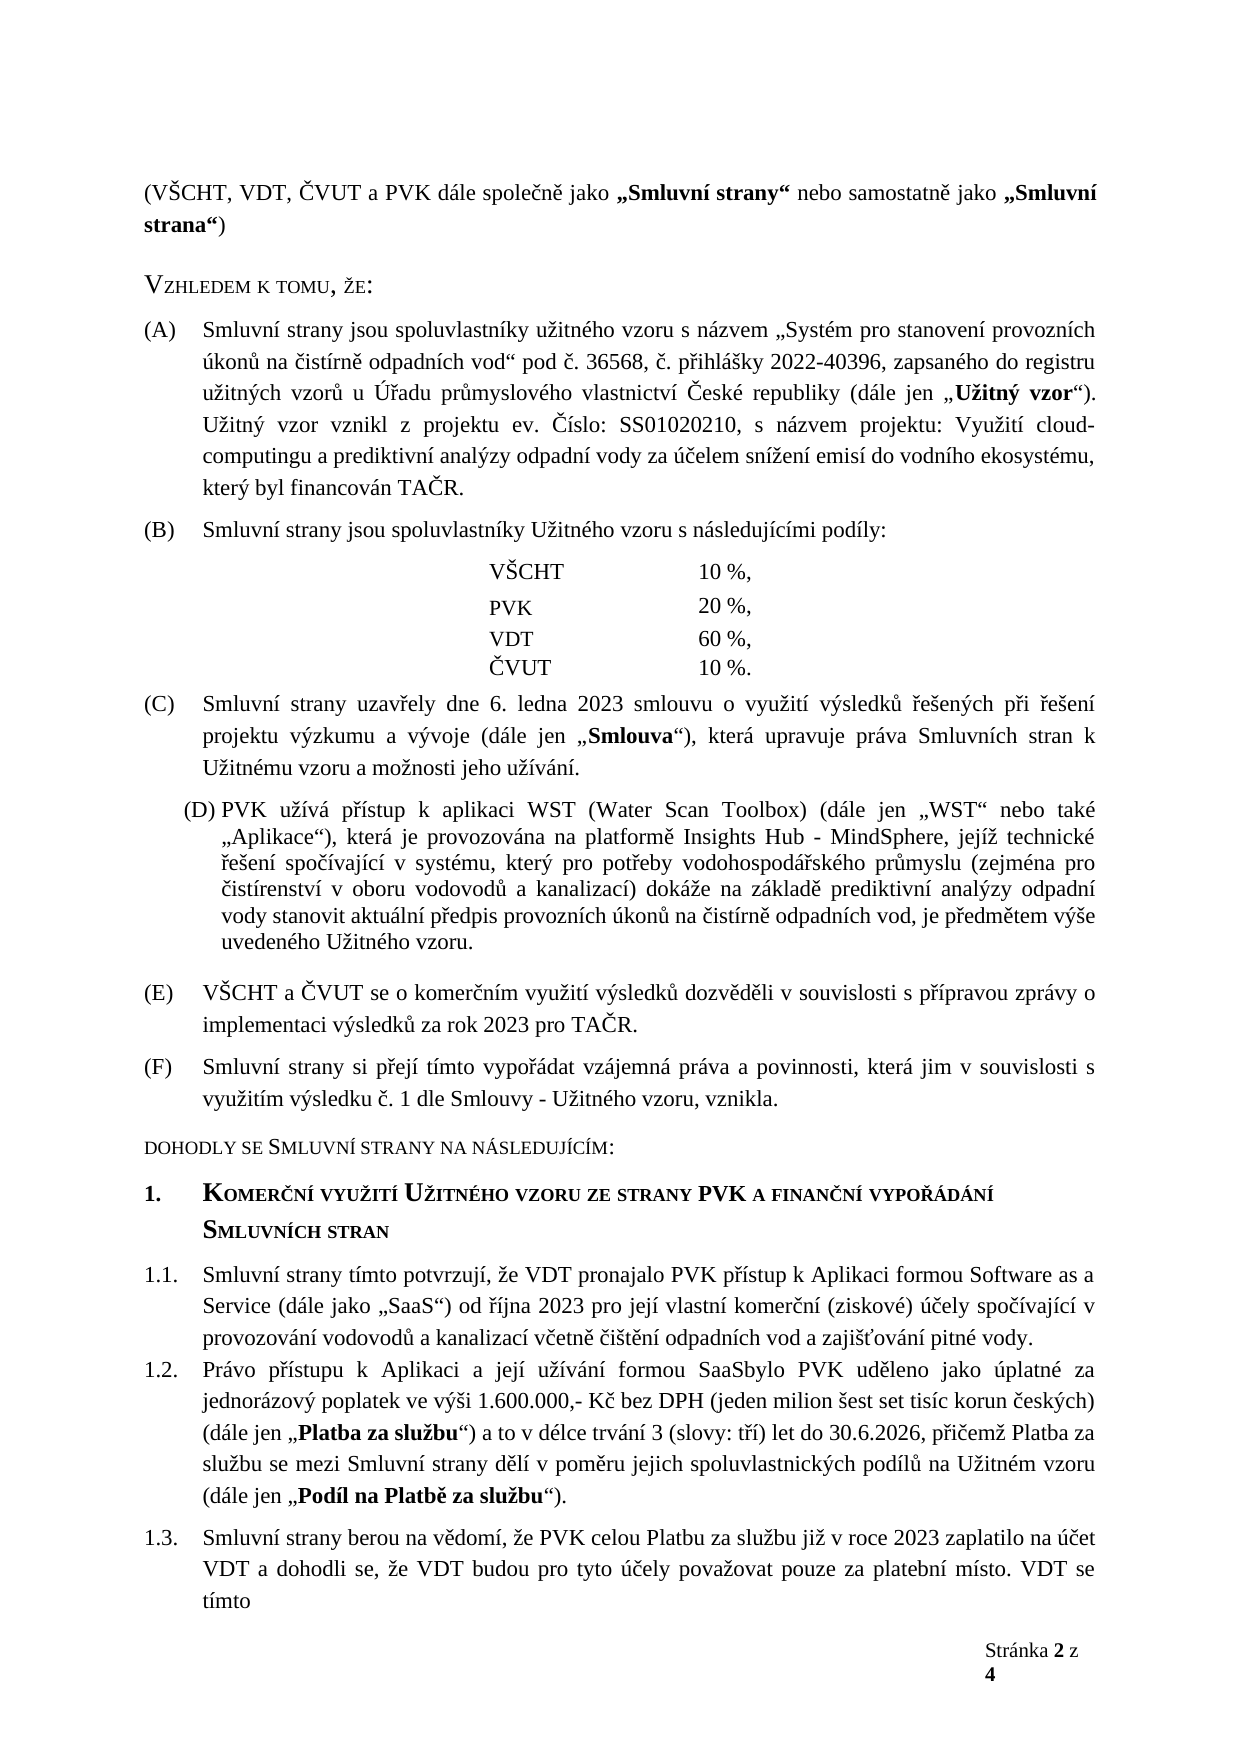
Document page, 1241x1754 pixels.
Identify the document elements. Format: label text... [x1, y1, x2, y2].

text Vzhledem k tomu, že: [144, 268, 1096, 299]
table_header 10 %, [631, 558, 752, 589]
list Smluvní strany tímto potvrzují, že VDT pronajalo PVK přístup k Aplikaci formou Software as a Service (dále jako „SaaS“) od října 2023 pro její vlastní komerční (ziskové) účely spočívající v provozování vodovodů a kanalizací včetně čištění odpadních vod a zajišťování pitné vody. [144, 1261, 1096, 1350]
table_cell 60 %, [631, 621, 752, 651]
text Smluvních stran [144, 1213, 1096, 1244]
text (VŠCHT, VDT, ČVUT a PVK dále společně jako „Smluvní strany“ nebo samostatně jako „Smluvní strana“) [144, 179, 1096, 238]
list Smluvní strany si přejí tímto vypořádat vzájemná práva a povinnosti, která jim v souvislosti s využitím výsledku č. 1 dle Smlouvy - Užitného vzoru, vznikla. [144, 1053, 1096, 1111]
list Smluvní strany uzavřely dne 6. ledna 2023 smlouvu o využití výsledků řešených při řešení projektu výzkumu a vývoje (dále jen „Smlouva“), která upravuje práva Smluvních stran k Užitnému vzoru a možnosti jeho užívání. [144, 690, 1096, 780]
table_cell pvk [488, 590, 631, 621]
list Smluvní strany jsou spoluvlastníky užitného vzoru s názvem „Systém pro stanovení provozních úkonů na čistírně odpadních vod“ pod č. 36568, č. přihlášky 2022-40396, zapsaného do registru užitných vzorů u Úřadu průmyslového vlastnictví České republiky (dále jen „Užitný vzor“). Užitný vzor vznikl z projektu ev. Číslo: SS01020210, s názvem projektu: Využití cloud- computingu a prediktivní analýzy odpadní vody za účelem snížení emisí do vodního ekosystému, který byl financován TAČR. [144, 316, 1096, 500]
list Právo přístupu k Aplikaci a její užívání formou SaaSbylo PVK uděleno jako úplatné za jednorázový poplatek ve výši 1.600.000,- Kč bez DPH (jeden milion šest set tisíc korun českých) (dále jen „Platba za službu“) a to v délce trvání 3 (slovy: tří) let do 30.6.2026, přičemž Platba za službu se mezi Smluvní strany dělí v poměru jejich spoluvlastnických podílů na Užitném vzoru (dále jen „Podíl na Platbě za službu“). [144, 1356, 1096, 1508]
list Smluvní strany berou na vědomí, že PVK celou Platbu za službu již v roce 2023 zaplatilo na účet VDT a dohodli se, že VDT budou pro tyto účely považovat pouze za platební místo. VDT se tímto [144, 1524, 1096, 1613]
text DOHODLY SE SMLUVNÍ STRANY NA NÁSLEDUJÍCÍM: [144, 1133, 1096, 1159]
list VŠCHT a ČVUT se o komerčním využití výsledků dozvěděli v souvislosti s přípravou zprávy o implementaci výsledků za rok 2023 pro TAČR. [144, 979, 1096, 1037]
list Komerční využití Užitného vzoru ze strany PVK a finanční vypořádání [144, 1176, 1096, 1207]
table_cell 20 %, [631, 590, 752, 621]
table_cell 10 %. [631, 651, 752, 680]
list Smluvní strany jsou spoluvlastníky Užitného vzoru s následujícími podíly: [144, 516, 1096, 542]
table_cell ČVUT [488, 651, 631, 680]
list PVK užívá přístup k aplikaci WST (Water Scan Toolbox) (dále jen „WST“ nebo také „Aplikace“), která je provozována na platformě Insights Hub - MindSphere, jejíž technické řešení spočívající v systému, který pro potřeby vodohospodářského průmyslu (zejména pro čistírenství v oboru vodovodů a kanalizací) dokáže na základě prediktivní analýzy odpadní vody stanovit aktuální předpis provozních úkonů na čistírně odpadních vod, je předmětem výše uvedeného Užitného vzoru. [183, 796, 1096, 954]
table_header VŠCHT [488, 558, 631, 589]
table_cell vdt [488, 621, 631, 651]
